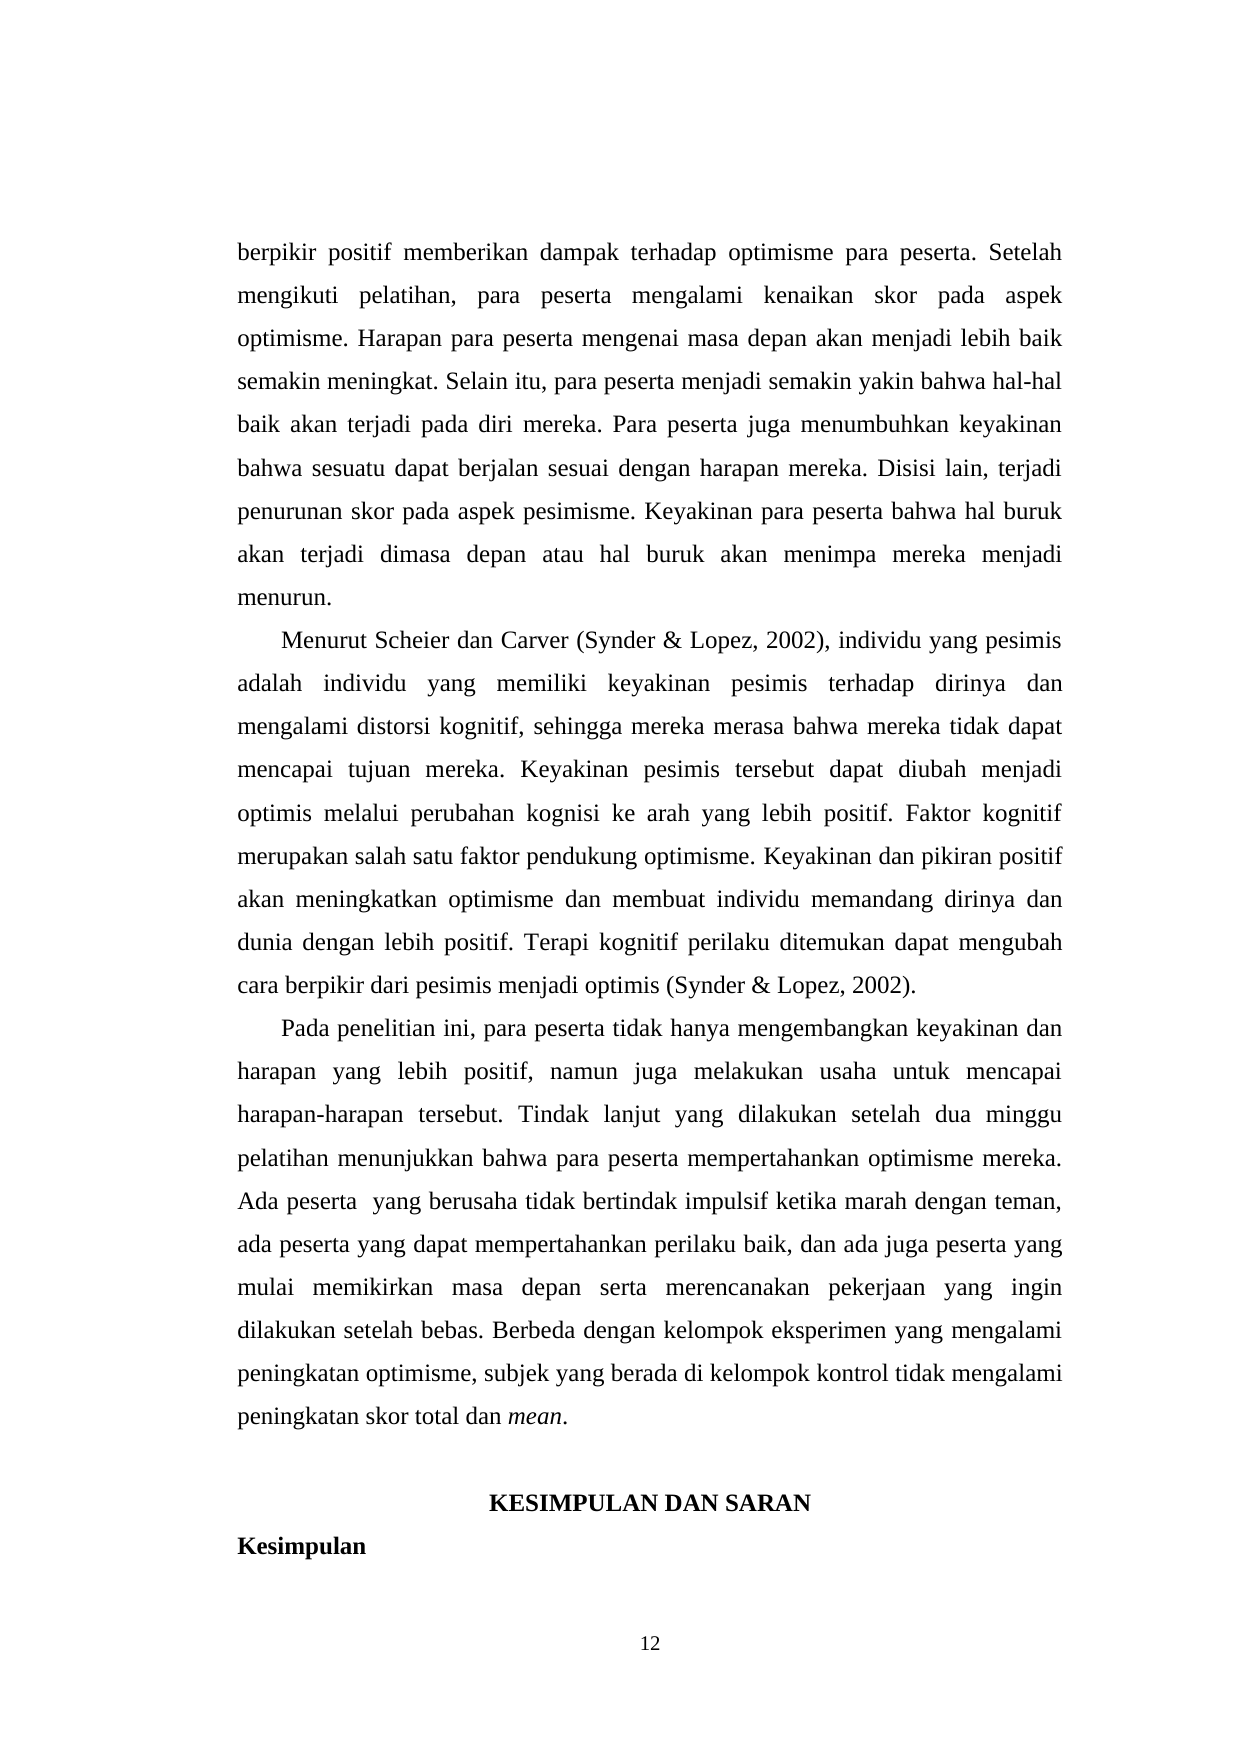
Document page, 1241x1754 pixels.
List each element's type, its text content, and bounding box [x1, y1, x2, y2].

text Menurut Scheier dan Carver (Synder & Lopez, 2002), individu yang pesimis adalah individu yang memiliki keyakinan pesimis terhadap dirinya dan mengalami distorsi kognitif, sehingga mereka merasa bahwa mereka tidak dapat mencapai tujuan mereka. Keyakinan pesimis tersebut dapat diubah menjadi optimis melalui perubahan kognisi ke arah yang lebih positif. Faktor kognitif merupakan salah satu faktor pendukung optimisme. Keyakinan dan pikiran positif akan meningkatkan optimisme dan membuat individu memandang dirinya dan dunia dengan lebih positif. Terapi kognitif perilaku ditemukan dapat mengubah cara berpikir dari pesimis menjadi optimis (Synder & Lopez, 2002). [237, 625, 1063, 999]
text Pada penelitian ini, para peserta tidak hanya mengembangkan keyakinan dan harapan yang lebih positif, namun juga melakukan usaha untuk mencapai harapan-harapan tersebut. Tindak lanjut yang dilakukan setelah dua minggu pelatihan menunjukkan bahwa para peserta mempertahankan optimisme mereka. Ada peserta yang berusaha tidak bertindak impulsif ketika marah dengan teman, ada peserta yang dapat mempertahankan perilaku baik, dan ada juga peserta yang mulai memikirkan masa depan serta merencanakan pekerjaan yang ingin dilakukan setelah bebas. Berbeda dengan kelompok eksperimen yang mengalami peningkatan optimisme, subjek yang berada di kelompok kontrol tidak mengalami peningkatan skor total dan mean. [237, 1013, 1063, 1430]
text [237, 237, 1063, 611]
text Kesimpulan [237, 1531, 1063, 1559]
text KESIMPULAN DAN SARAN [237, 1488, 1063, 1516]
